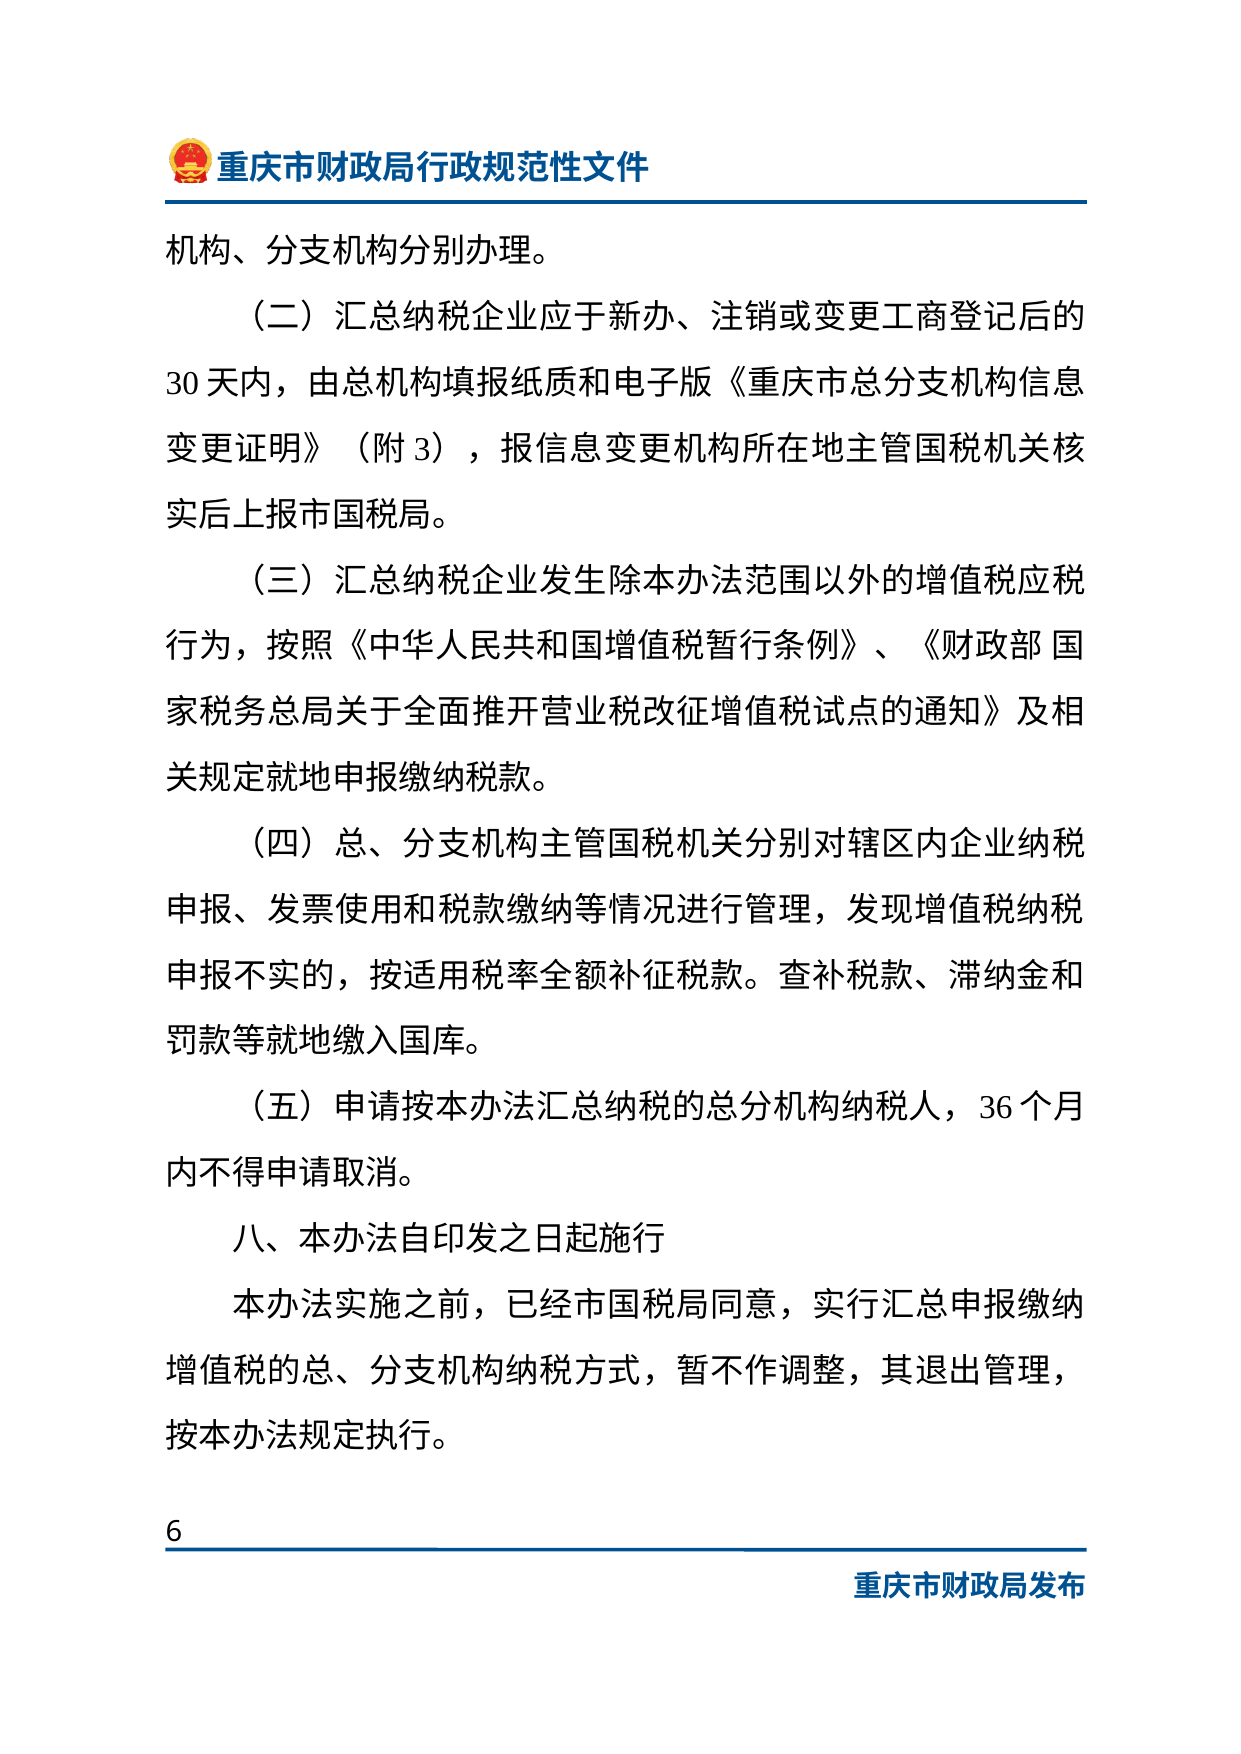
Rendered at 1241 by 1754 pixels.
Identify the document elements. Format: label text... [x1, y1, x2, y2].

text （五）申请按本办法汇总纳税的总分机构纳税人，36个月内不得申请取消。 [165, 1071, 1087, 1203]
picture [165, 136, 216, 187]
text （四）总、分支机构主管国税机关分别对辖区内企业纳税申报、发票使用和税款缴纳等情况进行管理，发现增值税纳税申报不实的，按适用税率全额补征税款。查补税款、滞纳金和罚款等就地缴入国库。 [165, 808, 1087, 1071]
text 本办法实施之前，已经市国税局同意，实行汇总申报缴纳增值税的总、分支机构纳税方式，暂不作调整，其退出管理，按本办法规定执行。 [165, 1269, 1087, 1466]
text （一）适用本办法的纳税人，其增值税税收优惠事项由总机构、分支机构分别办理。 [165, 215, 1087, 281]
text （二）汇总纳税企业应于新办、注销或变更工商登记后的30天内，由总机构填报纸质和电子版《重庆市总分支机构信息变更证明》（附3），报信息变更机构所在地主管国税机关核实后上报市国税局。 [165, 281, 1087, 544]
text 八、本办法自印发之日起施行 [165, 1203, 1087, 1269]
text （三）汇总纳税企业发生除本办法范围以外的增值税应税行为，按照《中华人民共和国增值税暂行条例》、《财政部 国家税务总局关于全面推开营业税改征增值税试点的通知》及相关规定就地申报缴纳税款。 [165, 544, 1087, 808]
